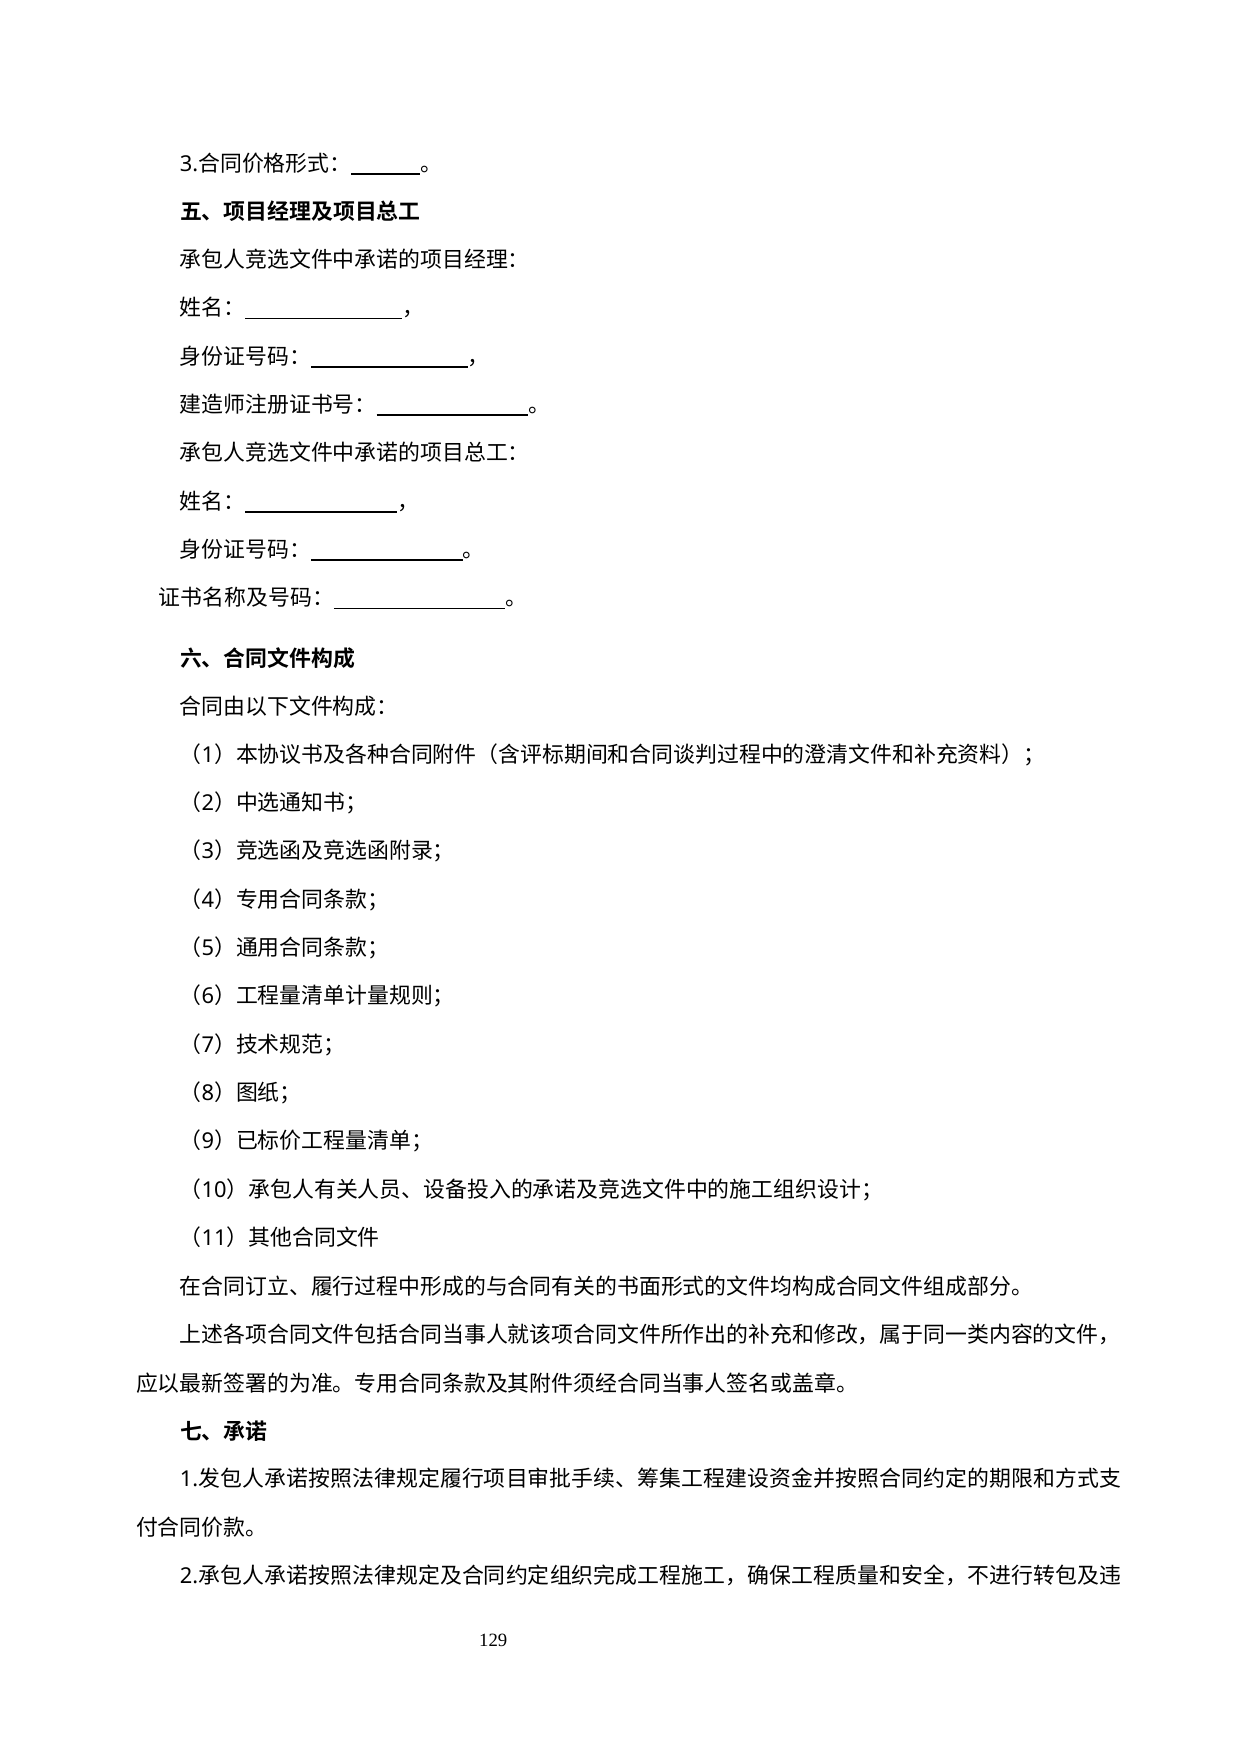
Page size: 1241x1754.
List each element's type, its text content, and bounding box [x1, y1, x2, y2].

text 身份证号码： ， [136, 338, 1122, 371]
text （9）已标价工程量清单； [136, 1123, 1122, 1156]
text 姓名： ， [136, 483, 1122, 516]
text 合同由以下文件构成： [136, 688, 1122, 721]
text 建造师注册证书号： 。 [136, 387, 1122, 419]
text 上述各项合同文件包括合同当事人就该项合同文件所作出的补充和修改，属于同一类内容的文件，应以最新签署的为准。专用合同条款及其附件须经合同当事人签名或盖章。 [136, 1317, 1122, 1398]
text （7）技术规范； [136, 1027, 1122, 1059]
text 在合同订立、履行过程中形成的与合同有关的书面形式的文件均构成合同文件组成部分。 [136, 1268, 1122, 1301]
text 姓名： ， [136, 290, 1122, 322]
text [136, 1558, 1122, 1591]
text 七、承诺 [136, 1414, 1122, 1445]
text 3.合同价格形式： 。 [136, 146, 1122, 178]
text 承包人竞选文件中承诺的项目总工： [136, 435, 1122, 467]
text 身份证号码： 。 [136, 532, 1122, 564]
text （10）承包人有关人员、设备投入的承诺及竞选文件中的施工组织设计； [136, 1172, 1122, 1204]
text （1）本协议书及各种合同附件（含评标期间和合同谈判过程中的澄清文件和补充资料）； [136, 737, 1122, 769]
text 证书名称及号码： 。 [136, 580, 1122, 612]
text （11）其他合同文件 [136, 1220, 1122, 1252]
text （2）中选通知书； [136, 785, 1122, 817]
text 五、项目经理及项目总工 [136, 194, 1122, 226]
text 承包人竞选文件中承诺的项目经理： [136, 242, 1122, 274]
text 六、合同文件构成 [136, 641, 1122, 672]
text （4）专用合同条款； [136, 882, 1122, 914]
text （3）竞选函及竞选函附录； [136, 833, 1122, 866]
text 1.发包人承诺按照法律规定履行项目审批手续、筹集工程建设资金并按照合同约定的期限和方式支付合同价款。 [136, 1461, 1122, 1542]
text （6）工程量清单计量规则； [136, 978, 1122, 1011]
text （8）图纸； [136, 1075, 1122, 1107]
text （5）通用合同条款； [136, 930, 1122, 962]
